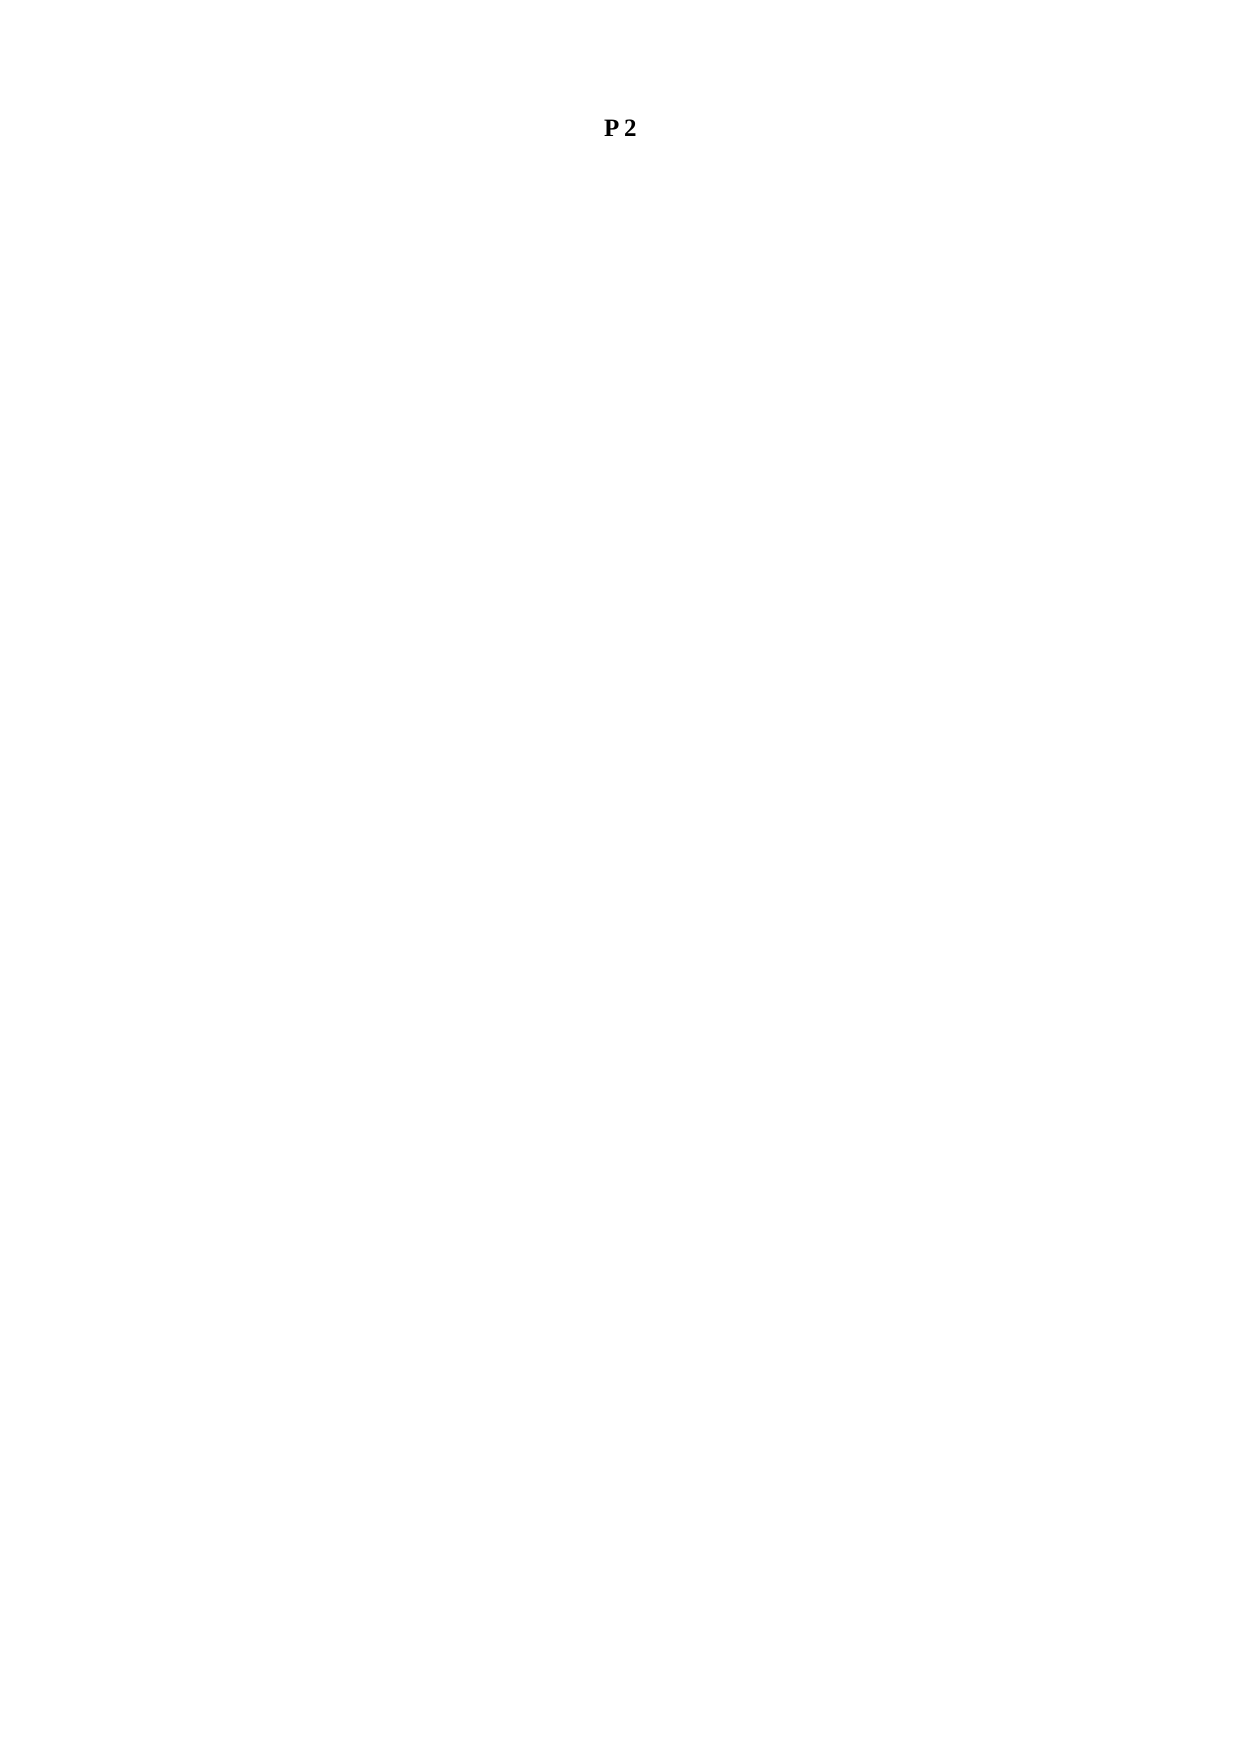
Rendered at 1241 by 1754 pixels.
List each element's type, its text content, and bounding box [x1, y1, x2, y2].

text P 2 [118, 108, 1122, 146]
